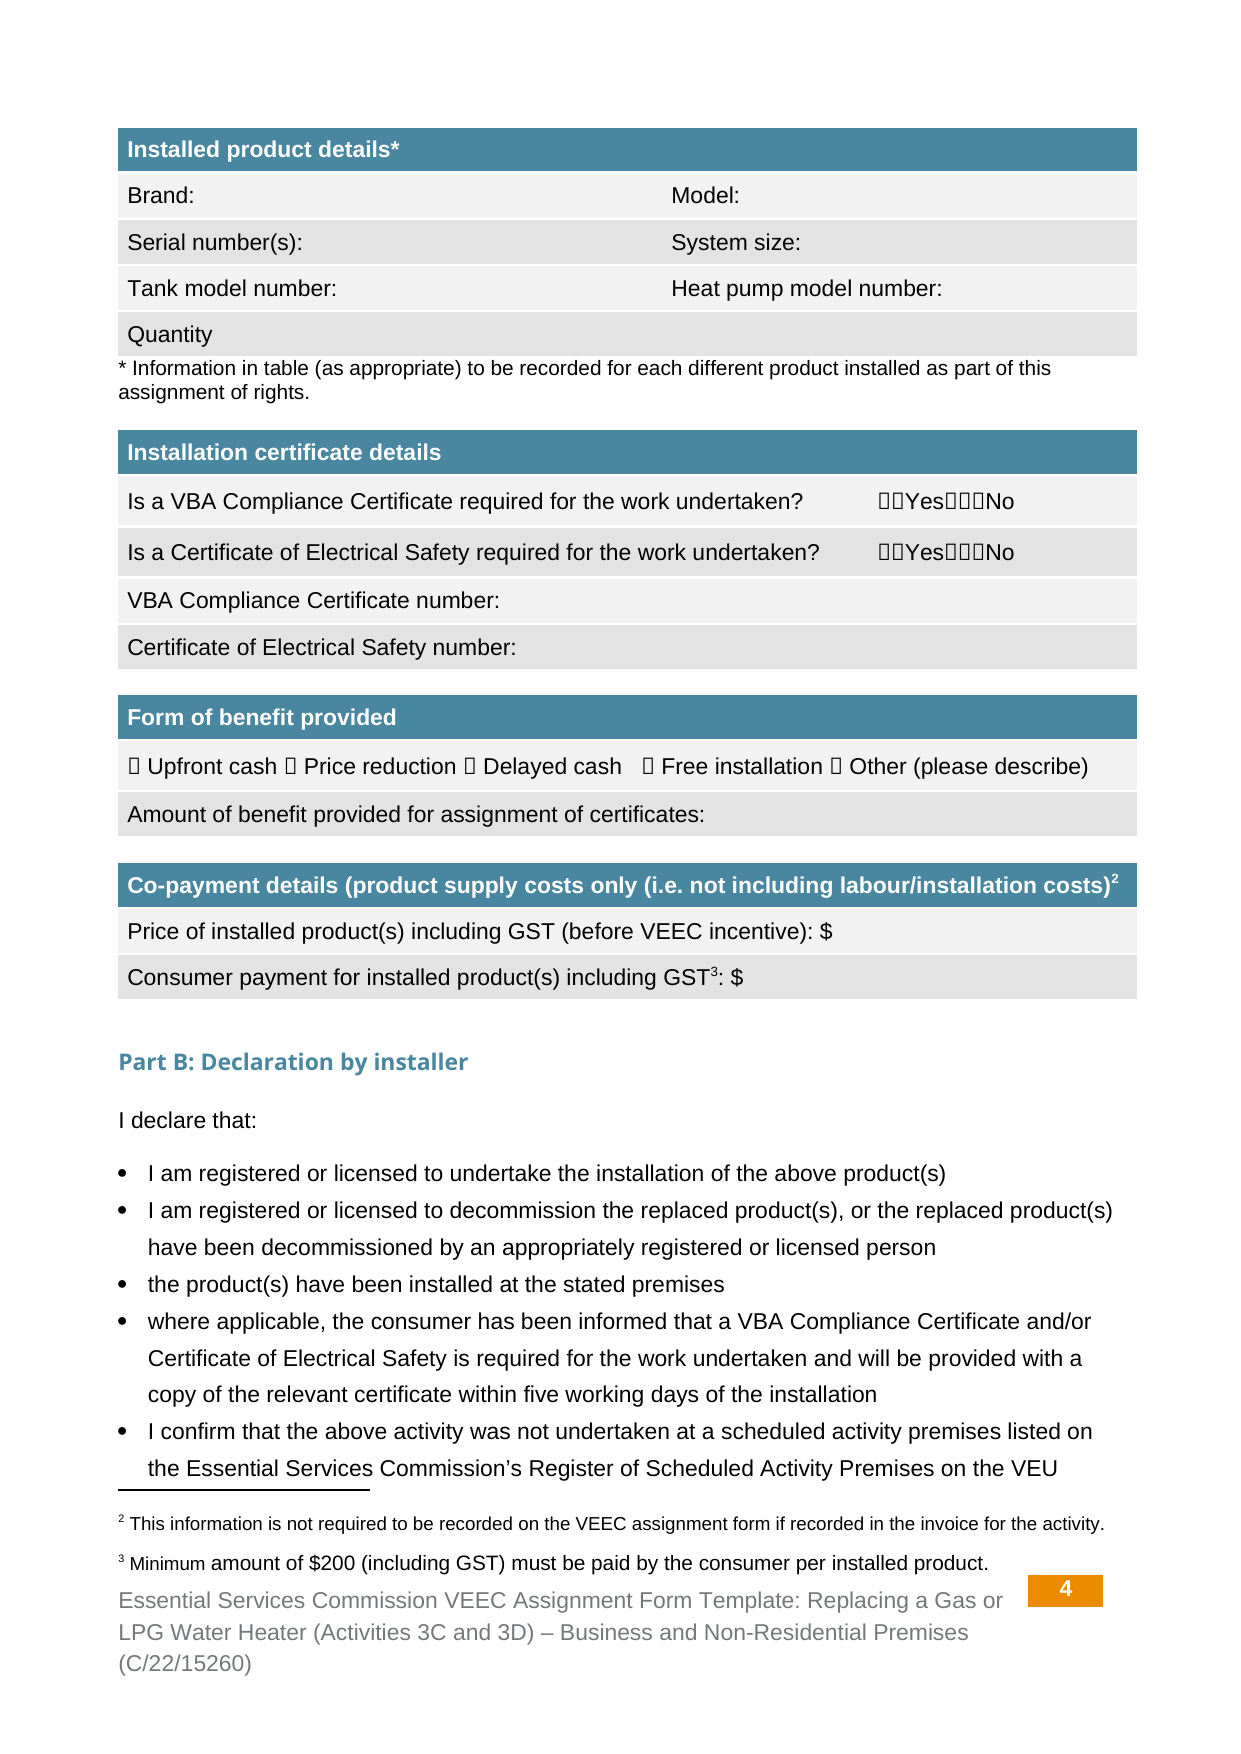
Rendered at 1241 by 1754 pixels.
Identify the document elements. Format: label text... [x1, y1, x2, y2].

table_cell Certificate of Electrical Safety number: [118, 625, 1137, 669]
list the product(s) have been installed at the stated premises [118, 1271, 1122, 1297]
table_cell Quantity [118, 312, 1137, 356]
table_header Form of benefit provided [118, 695, 1137, 739]
subtitle Part B: Declaration by installer [118, 1046, 1122, 1077]
table_header Installed product details* [118, 128, 1137, 171]
table_cell Heat pump model number: [662, 266, 1137, 310]
table_header Co-payment details (product supply costs only (i.e. not including labour/installation costs) [118, 863, 1137, 907]
table_cell Amount of benefit provided for assignment of certificates: [118, 792, 1137, 836]
list where applicable, the consumer has been informed that a VBA Compliance Certificate and/or Certificate of Electrical Safety is required for the work undertaken and will be provided with a copy of the relevant certificate within five working days of the installation [118, 1308, 1122, 1408]
table_cell Is a Certificate of Electrical Safety required for the work undertaken? YesNo [118, 528, 1137, 576]
table_cell  Upfront cash  Price reduction  Delayed cash  Free installation  Other (please describe) [118, 741, 1137, 790]
text * Information in table (as appropriate) to be recorded for each different product installed as part of this assignment of rights. [118, 356, 1122, 404]
table_cell Tank model number: [118, 266, 662, 310]
table_cell Consumer payment for installed product(s) including GST: $ [118, 955, 1137, 999]
list I am registered or licensed to decommission the replaced product(s), or the replaced product(s) have been decommissioned by an appropriately registered or licensed person [118, 1197, 1122, 1260]
table_cell Serial number(s): [118, 220, 662, 264]
table_cell Price of installed product(s) including GST (before VEEC incentive): $ [118, 909, 1137, 953]
table_header Installation certificate details [118, 430, 1137, 474]
table_cell VBA Compliance Certificate number: [118, 579, 1137, 623]
table_cell Model: [662, 174, 1137, 218]
list I am registered or licensed to undertake the installation of the above product(s) [118, 1160, 1122, 1187]
text I declare that: [118, 1107, 1122, 1133]
table_cell Is a VBA Compliance Certificate required for the work undertaken? YesNo [118, 476, 1137, 525]
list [118, 1418, 1122, 1482]
table_cell Brand: [118, 174, 662, 218]
table_cell System size: [662, 220, 1137, 264]
